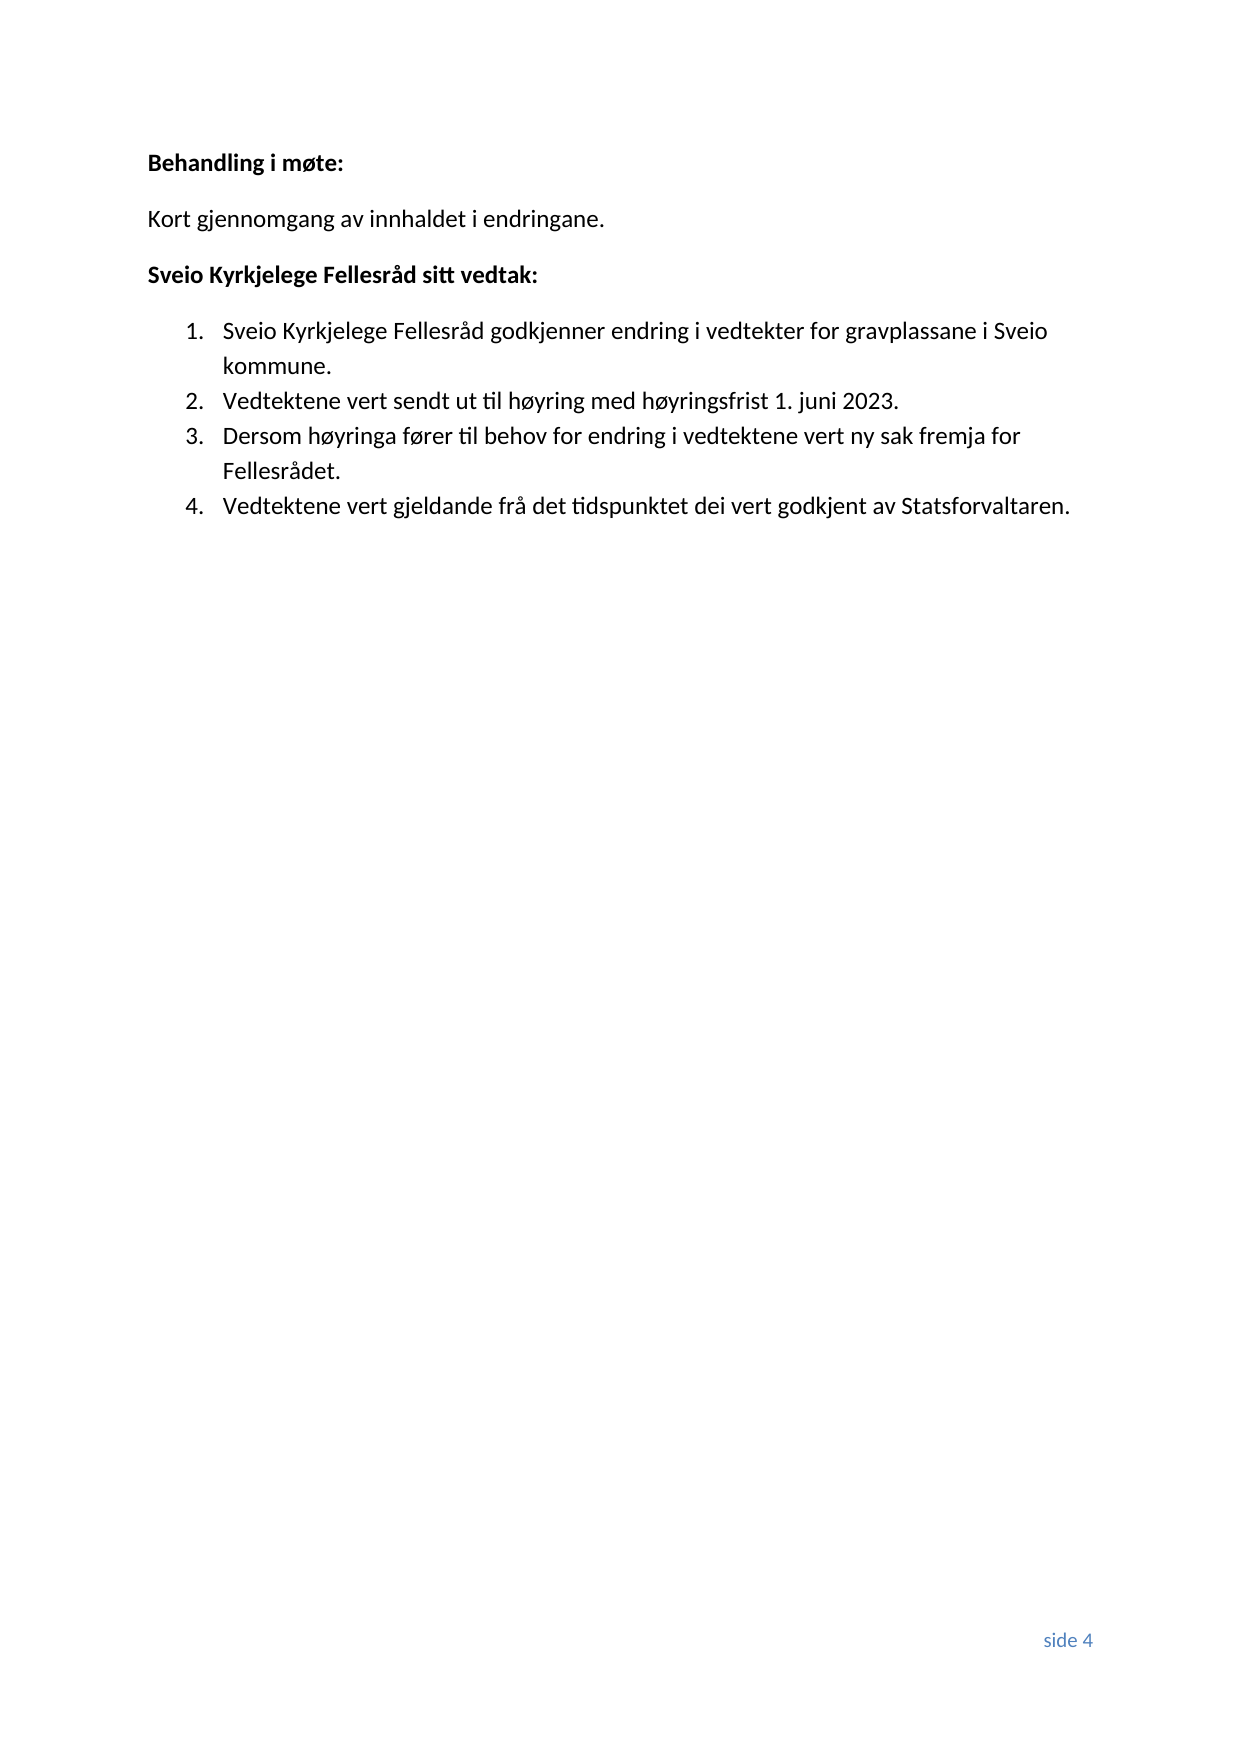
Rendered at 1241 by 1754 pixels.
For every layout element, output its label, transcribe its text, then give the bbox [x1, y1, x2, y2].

text Sveio Kyrkjelege Fellesråd sitt vedtak: [148, 259, 1093, 290]
list Vedtektene vert sendt ut til høyring med høyringsfrist 1. juni 2023. [185, 385, 1093, 416]
text Behandling i møte: [148, 148, 1093, 178]
text Kort gjennomgang av innhaldet i endringane. [148, 203, 1093, 234]
list Dersom høyringa fører til behov for endring i vedtektene vert ny sak fremja for Fellesrådet. [185, 420, 1093, 486]
list Sveio Kyrkjelege Fellesråd godkjenner endring i vedtekter for gravplassane i Sveio kommune. [185, 315, 1093, 381]
list Vedtektene vert gjeldande frå det tidspunktet dei vert godkjent av Statsforvaltaren. [185, 490, 1093, 521]
